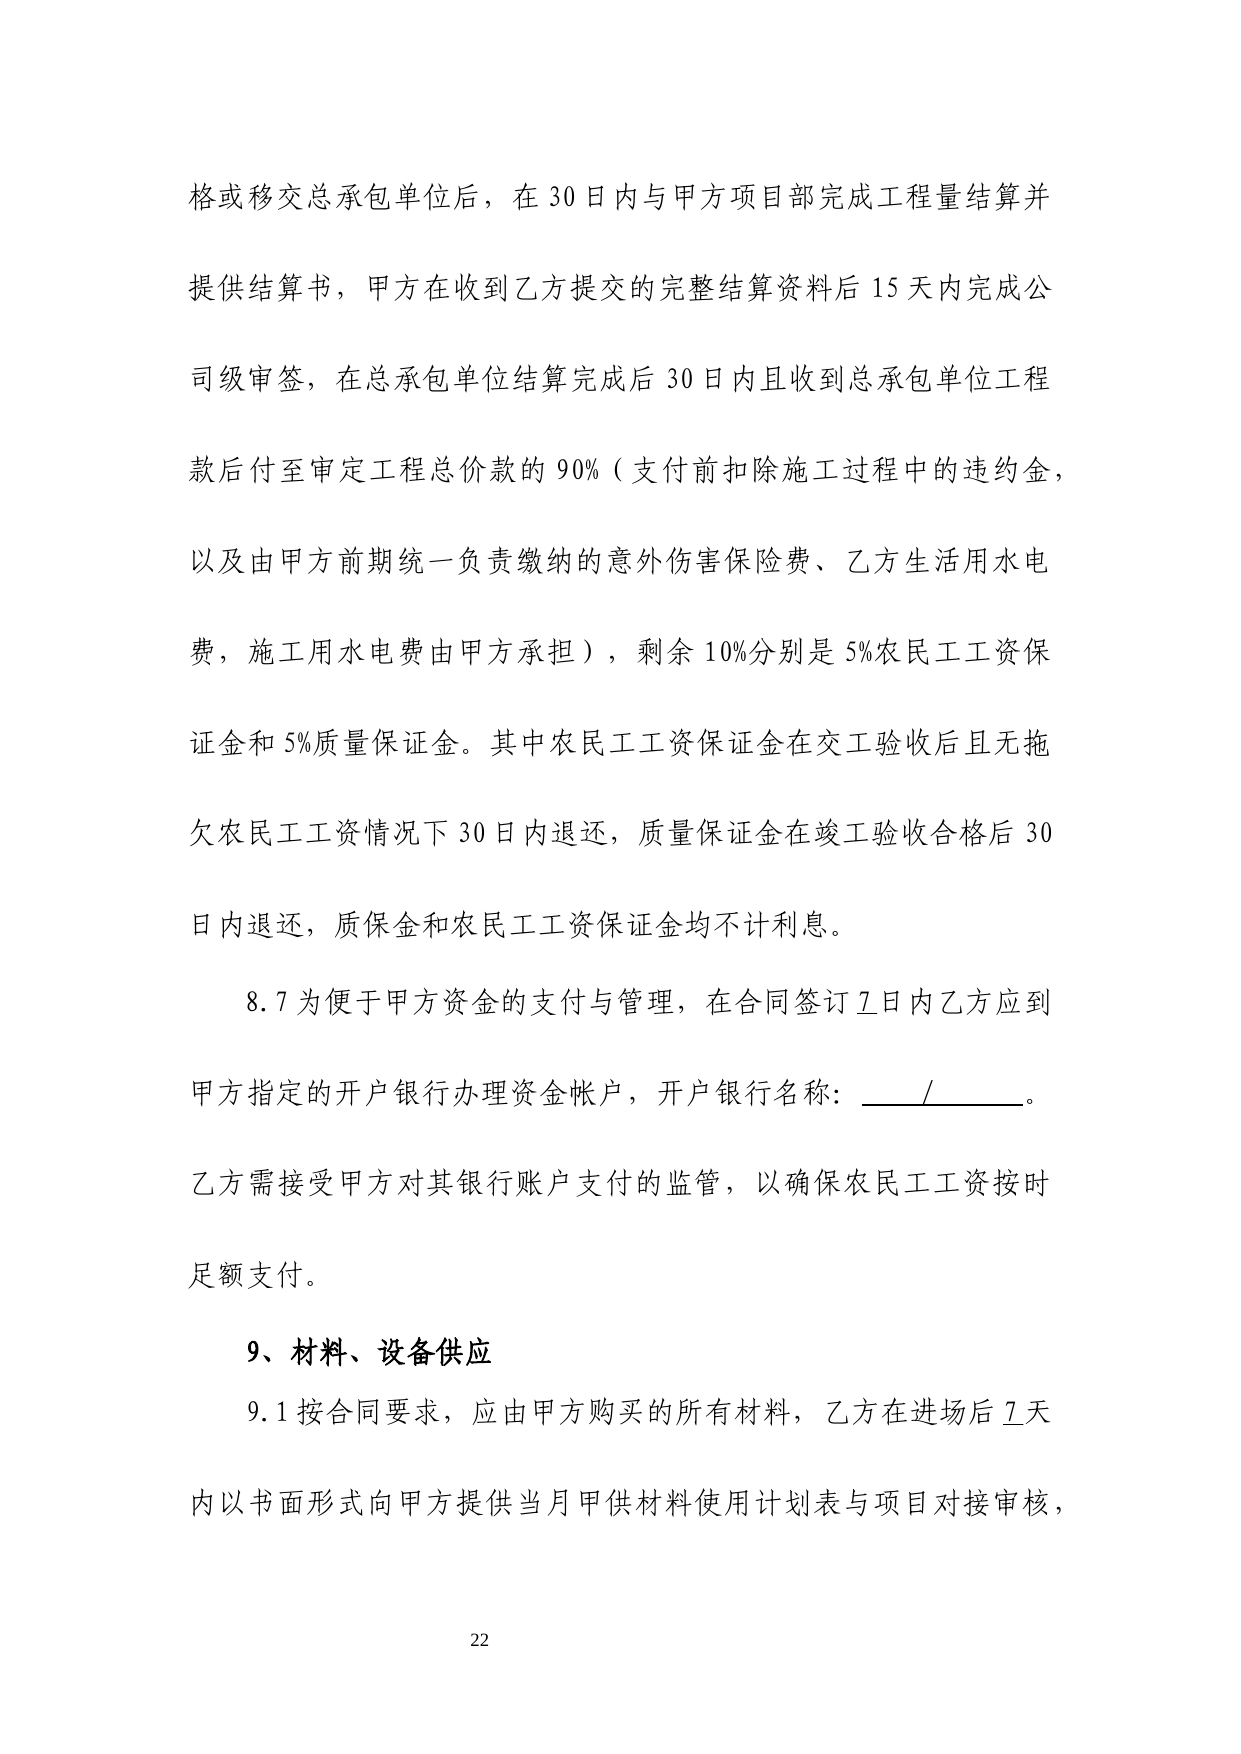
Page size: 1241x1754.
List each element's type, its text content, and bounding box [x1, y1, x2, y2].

text 9、材料、设备供应 [187, 1319, 1053, 1380]
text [187, 1380, 1053, 1531]
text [187, 164, 1053, 953]
text 8.7为便于甲方资金的支付与管理，在合同签订7日内乙方应到甲方指定的开户银行办理资金帐户，开户银行名称： / 。乙方需接受甲方对其银行账户支付的监管，以确保农民工工资按时足额支付。 [187, 969, 1053, 1303]
